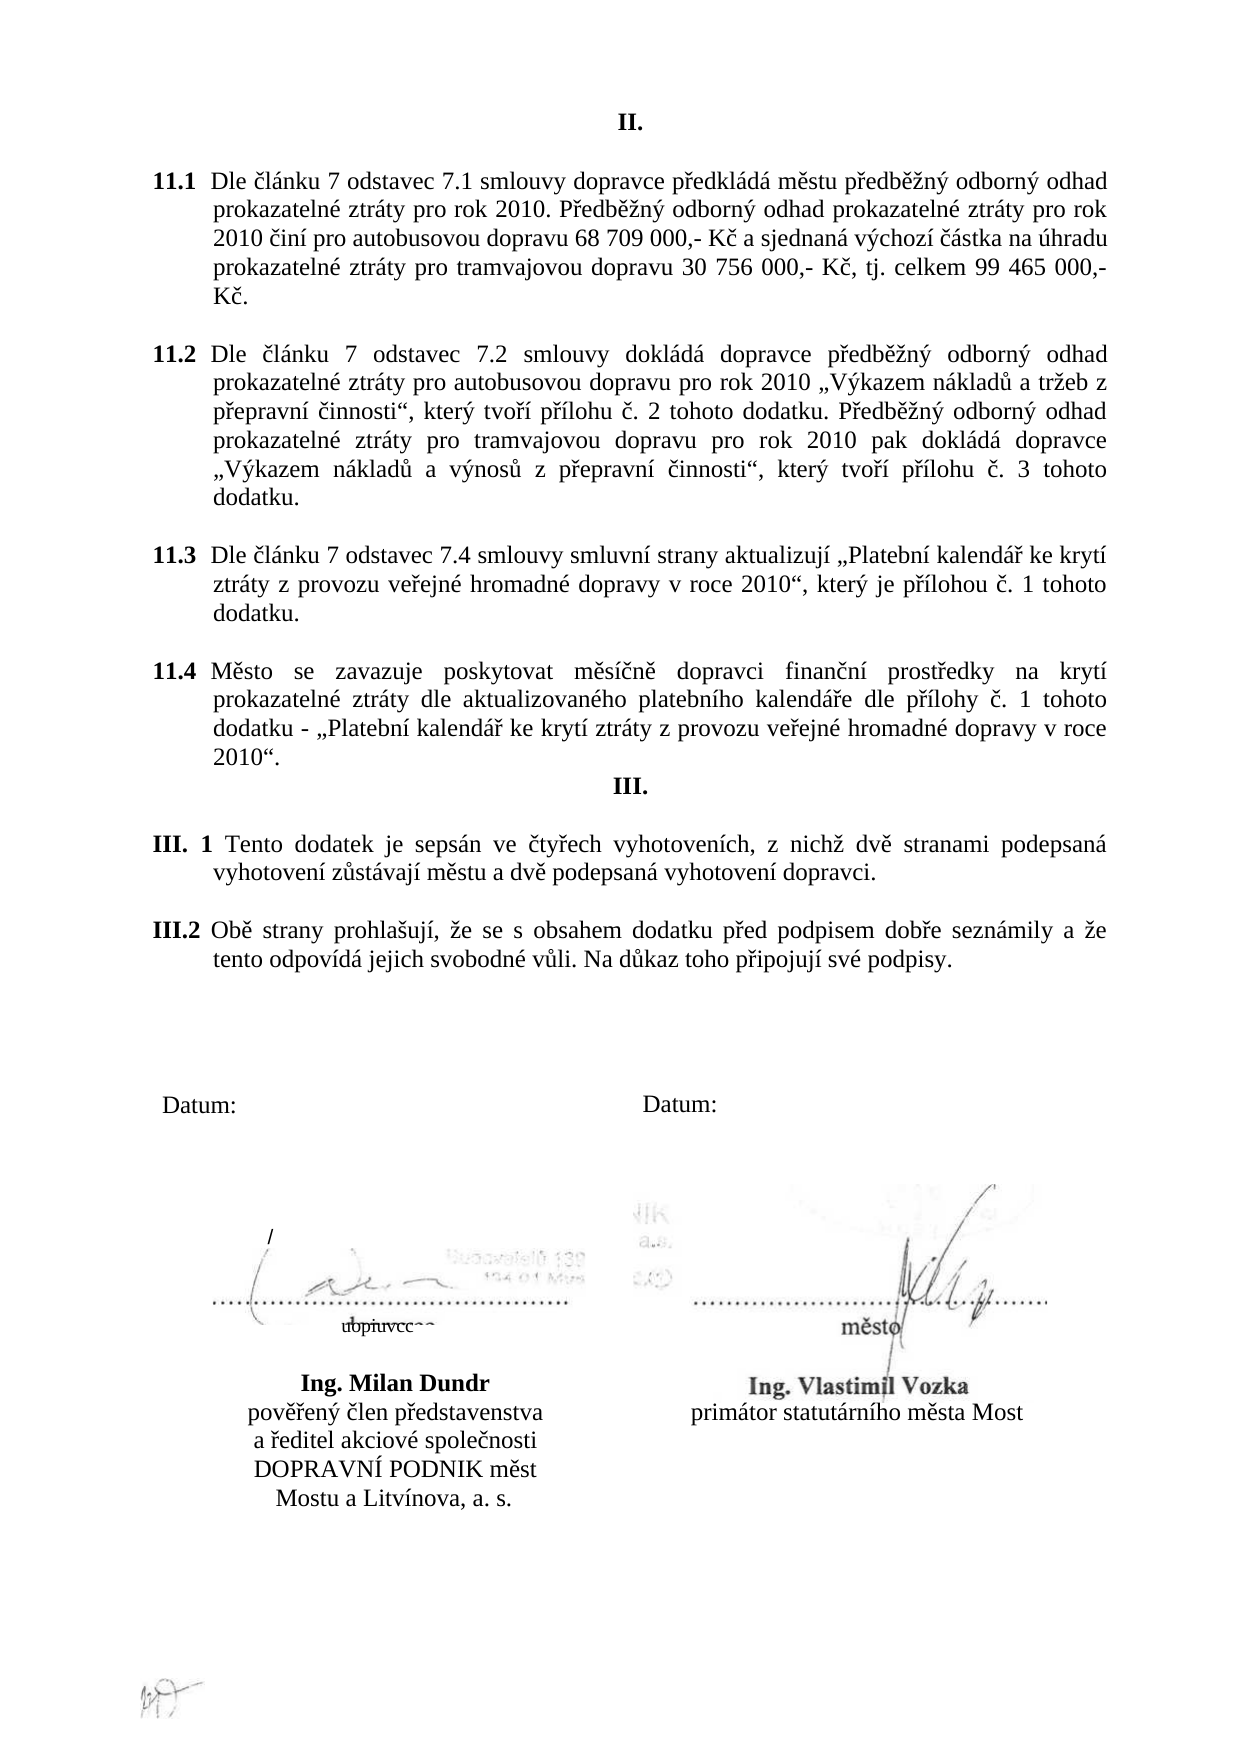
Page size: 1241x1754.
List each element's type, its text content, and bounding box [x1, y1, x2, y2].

text III. [152, 771, 1108, 799]
text II. [152, 107, 1108, 136]
picture [212, 1248, 586, 1325]
text Datum: [162, 1090, 237, 1118]
text III.2 Obě strany prohlašují, že se s obsahem dodatku před podpisem dobře seznámily a že tento odpovídá jejich svobodné vůli. Na důkaz toho připojují své podpisy. [152, 915, 1108, 973]
picture [633, 1184, 1048, 1403]
text primátor statutárního města Most [691, 1397, 1023, 1425]
text Ing. Milan Dundr pověřený člen představenstva a ředitel akciové společnosti DOPRAVNÍ PODNIK měst [244, 1368, 546, 1483]
list Město se zavazuje poskytovat měsíčně dopravci finanční prostředky na krytí prokazatelné ztráty dle aktualizovaného platebního kalendáře dle přílohy č. 1 tohoto dodatku - „Platební kalendář ke krytí ztráty z provozu veřejné hromadné dopravy v roce 2010“. [152, 656, 1108, 771]
list 1 Tento dodatek je sepsán ve čtyřech vyhotoveních, z nichž dvě stranami podepsaná vyhotovení zůstávají městu a dvě podepsaná vyhotovení dopravci. [152, 829, 1108, 886]
text uopiuvcc [341, 1314, 414, 1336]
picture [140, 1678, 205, 1719]
list Dle článku 7 odstavec 7.4 smlouvy smluvní strany aktualizují „Platební kalendář ke krytí ztráty z provozu veřejné hromadné dopravy v roce 2010“, který je přílohou č. 1 tohoto dodatku. [152, 540, 1108, 627]
list Dle článku 7 odstavec 7.2 smlouvy dokládá dopravce předběžný odborný odhad prokazatelné ztráty pro autobusovou dopravu pro rok 2010 „Výkazem nákladů a tržeb z přepravní činnosti“, který tvoří přílohu č. 2 tohoto dodatku. Předběžný odborný odhad prokazatelné ztráty pro tramvajovou dopravu pro rok 2010 pak dokládá dopravce „Výkazem nákladů a výnosů z přepravní činnosti“, který tvoří přílohu č. 3 tohoto dodatku. [152, 339, 1108, 511]
text Mostu a Litvínova, a. s. [275, 1483, 546, 1512]
list Dle článku 7 odstavec 7.1 smlouvy dopravce předkládá městu předběžný odborný odhad prokazatelné ztráty pro rok 2010. Předběžný odborný odhad prokazatelné ztráty pro rok 2010 činí pro autobusovou dopravu 68 709 000,- Kč a sjednaná výchozí částka na úhradu prokazatelné ztráty pro tramvajovou dopravu 30 756 000,- Kč, tj. celkem 99 465 000,- Kč. [152, 166, 1108, 309]
text Datum: [642, 1089, 718, 1118]
